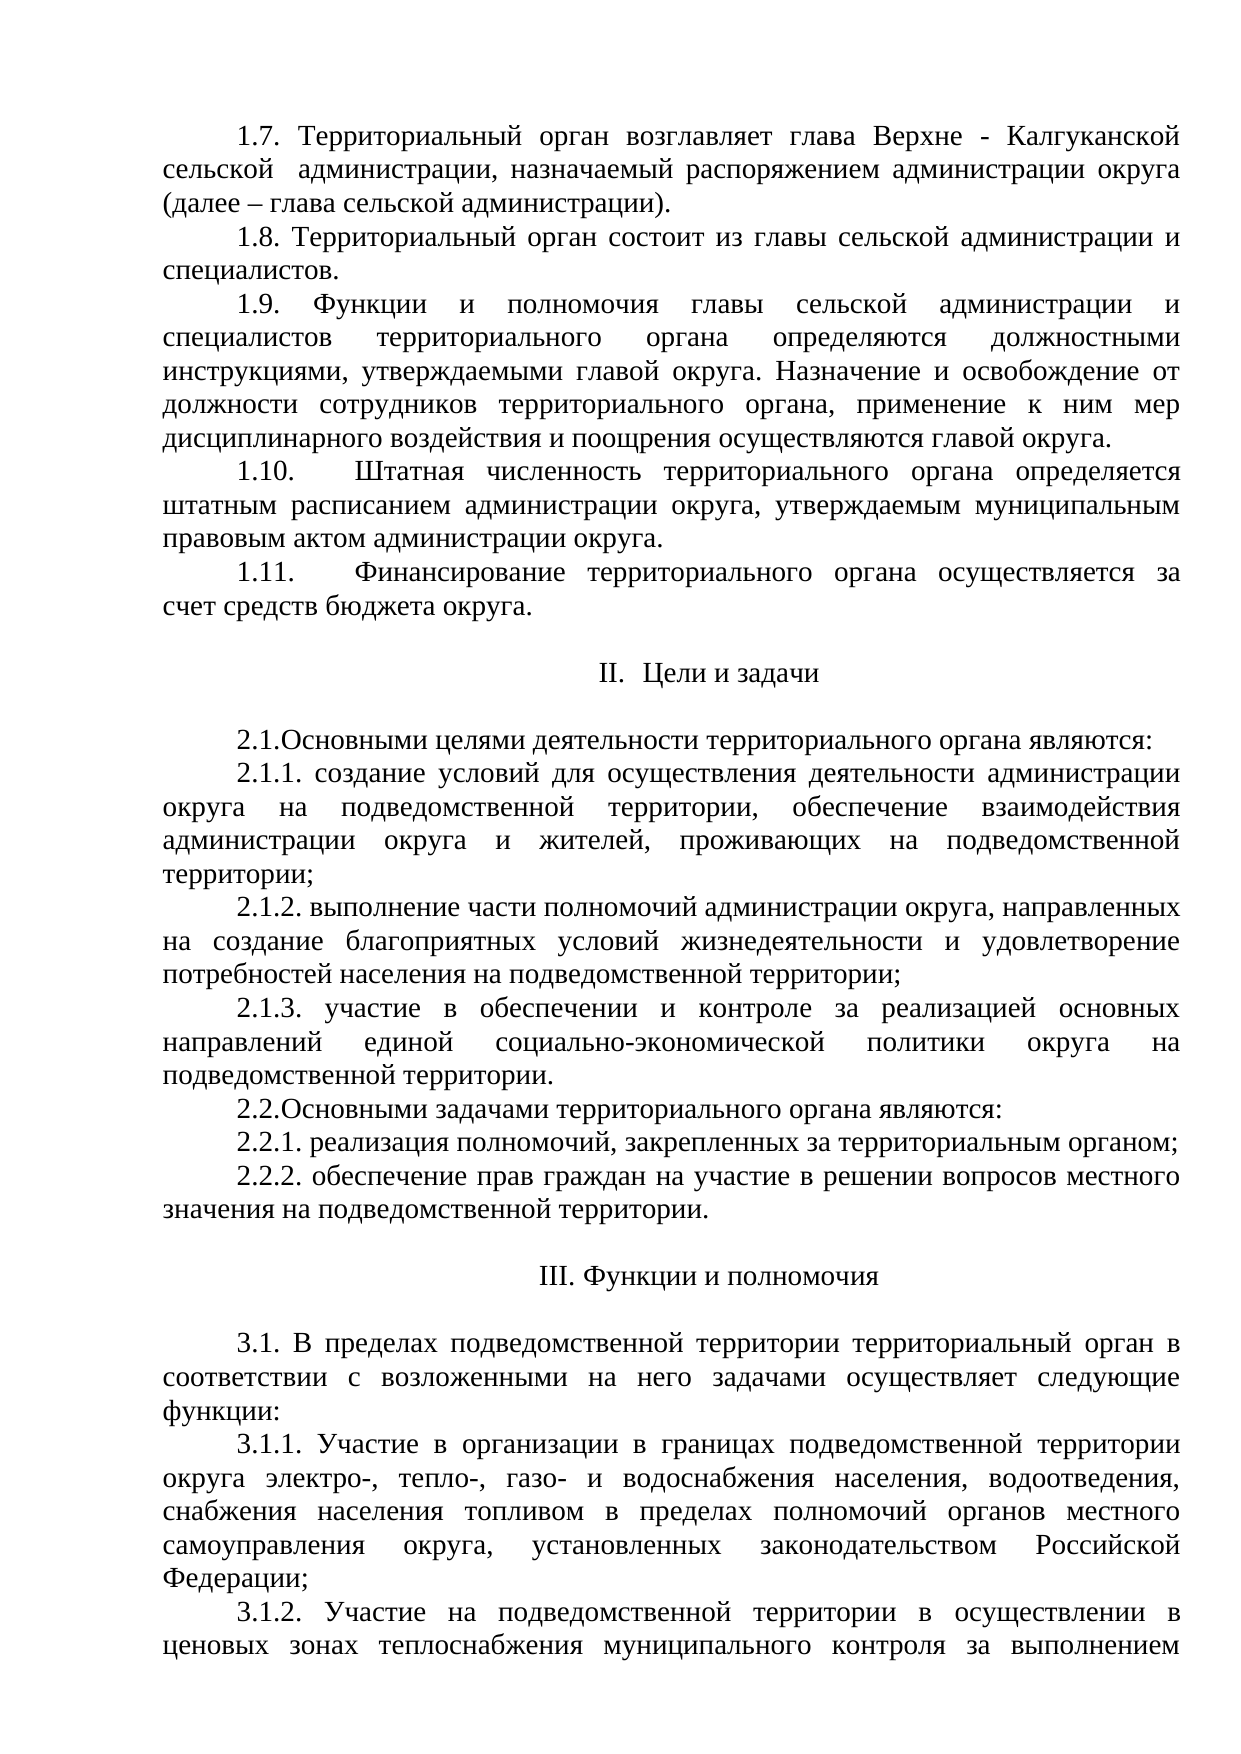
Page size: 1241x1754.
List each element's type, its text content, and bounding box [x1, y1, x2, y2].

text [162, 1594, 1181, 1661]
text 1.8. Территориальный орган состоит из главы сельской администрации и специалистов. [162, 219, 1181, 286]
text 1.7. Территориальный орган возглавляет глава Верхне - Калгуканской сельской администрации, назначаемый распоряжением администрации округа (далее – глава сельской администрации). [162, 118, 1181, 219]
text 3.1.1. Участие в организации в границах подведомственной территории округа электро-, тепло-, газо- и водоснабжения населения, водоотведения, снабжения населения топливом в пределах полномочий органов местного самоуправления округа, установленных законодательством Российской Федерации; [162, 1426, 1181, 1594]
text 2.2. Основными задачами территориального органа являются: [162, 1091, 1181, 1124]
text 2.1.3. участие в обеспечении и контроле за реализацией основных направлений единой социально-экономической политики округа на подведомственной территории. [162, 990, 1181, 1091]
text 1.10. Штатная численность территориального органа определяется штатным расписанием администрации округа, утверждаемым муниципальным правовым актом администрации округа. [162, 453, 1181, 554]
text 2.1.1. создание условий для осуществления деятельности администрации округа на подведомственной территории, обеспечение взаимодействия администрации округа и жителей, проживающих на подведомственной территории; [162, 755, 1181, 889]
text 2.2.1. реализация полномочий, закрепленных за территориальным органом; [162, 1124, 1181, 1158]
text 2.1. Основными целями деятельности территориального органа являются: [162, 722, 1181, 755]
text 1.11. Финансирование территориального органа осуществляется за счет средств бюджета округа. [162, 554, 1181, 621]
text III. Функции и полномочия [162, 1258, 1181, 1292]
text 3.1. В пределах подведомственной территории территориальный орган в соответствии с возложенными на него задачами осуществляет следующие функции: [162, 1326, 1181, 1426]
text II. Цели и задачи [162, 655, 1181, 688]
text 1.9. Функции и полномочия главы сельской администрации и специалистов территориального органа определяются должностными инструкциями, утверждаемыми главой округа. Назначение и освобождение от должности сотрудников территориального органа, применение к ним мер дисциплинарного воздействия и поощрения осуществляются главой округа. [162, 286, 1181, 453]
text 2.2.2. обеспечение прав граждан на участие в решении вопросов местного значения на подведомственной территории. [162, 1158, 1181, 1225]
text 2.1.2. выполнение части полномочий администрации округа, направленных на создание благоприятных условий жизнедеятельности и удовлетворение потребностей населения на подведомственной территории; [162, 889, 1181, 990]
